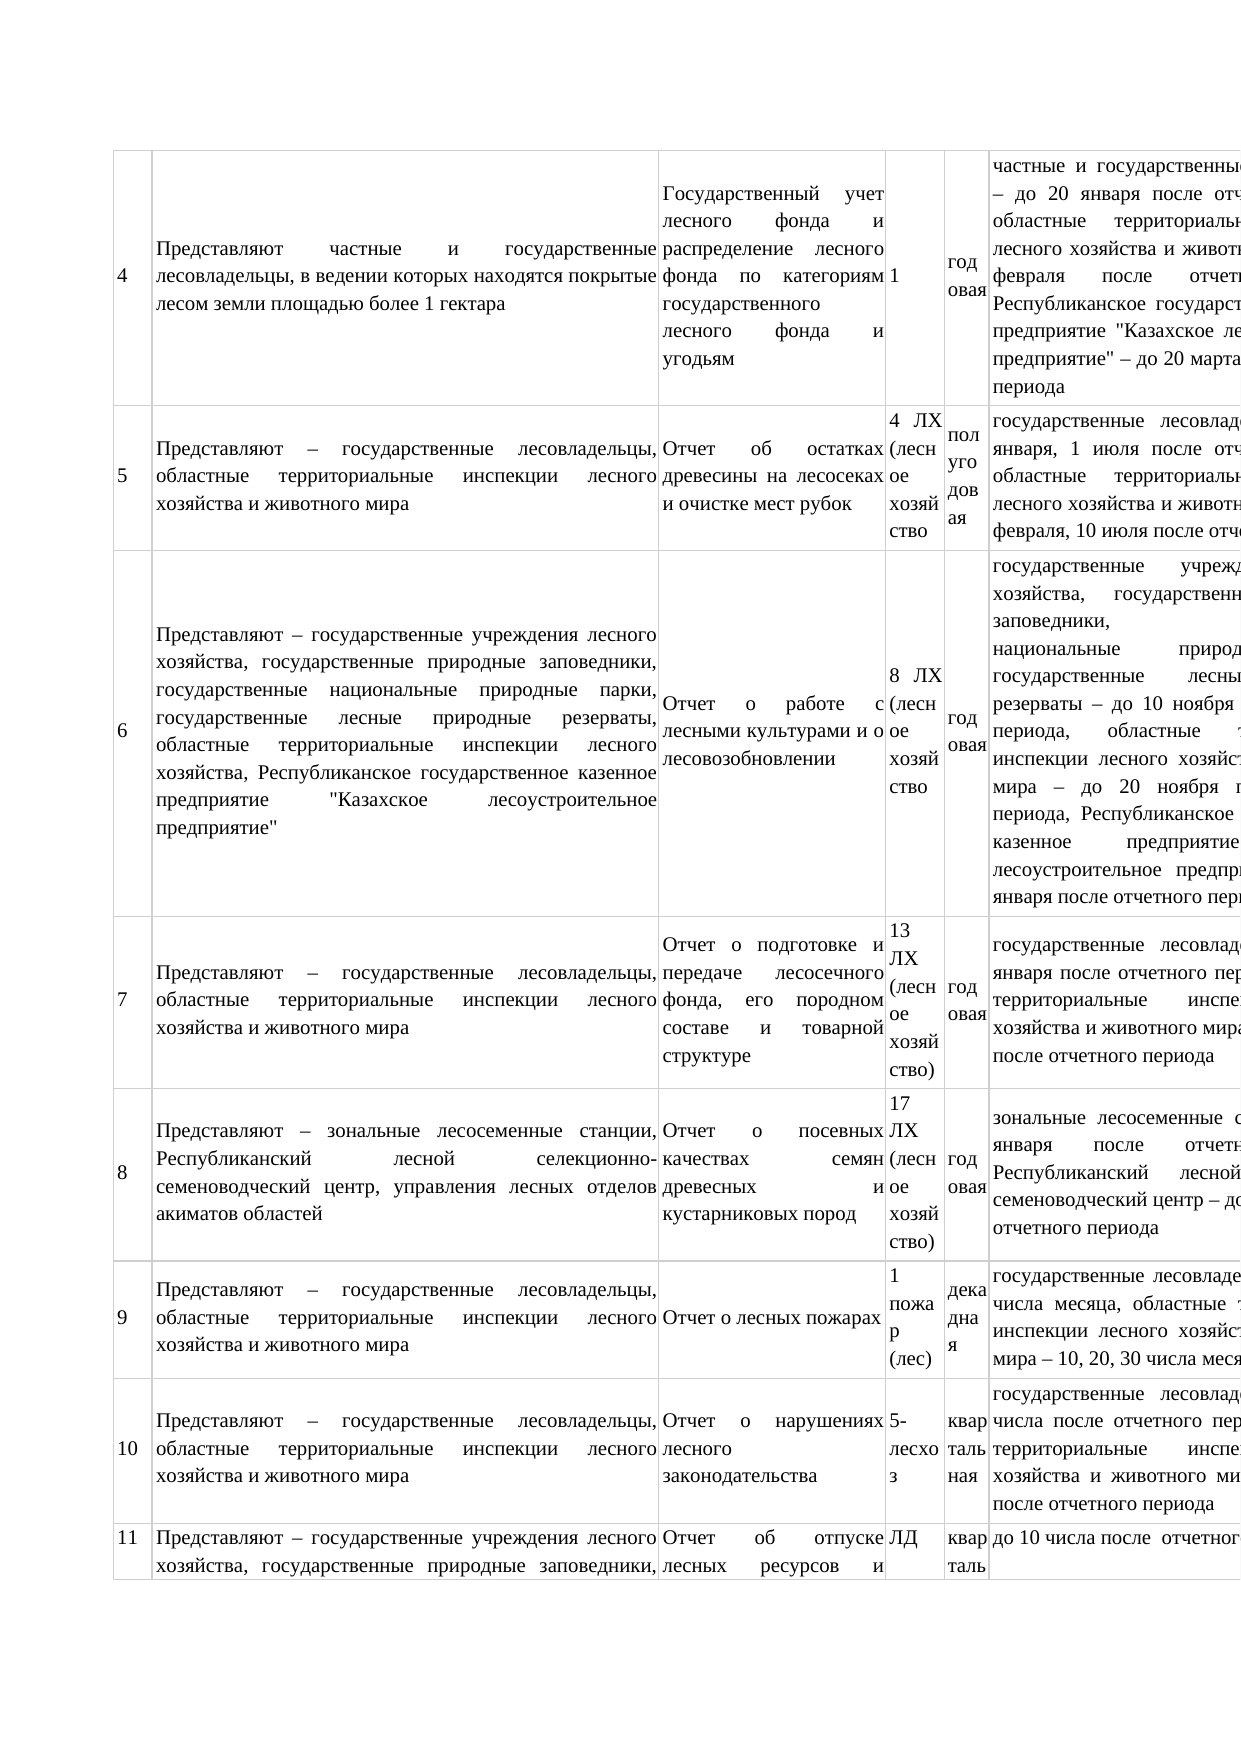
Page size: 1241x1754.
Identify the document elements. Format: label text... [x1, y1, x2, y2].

table_cell Государственный учет лесного фонда и распределение лесного фонда по категориям государственного лесного фонда и угодьям [659, 151, 885, 405]
table_cell 5 [114, 406, 151, 550]
table_cell Отчет о посевных качествах семян древесных и кустарниковых пород [659, 1089, 885, 1260]
table_cell 8 ЛХ (лесное хозяйство [886, 551, 944, 916]
table_cell Представляют – государственные лесовладельцы, областные территориальные инспекции лесного хозяйства и животного мира [153, 1262, 658, 1378]
table_cell Представляют частные и государственные лесовладельцы, в ведении которых находятся покрытые лесом земли площадью более 1 гектара [153, 151, 658, 405]
table_cell Отчет о подготовке и передаче лесосечного фонда, его породном составе и товарной структуре [659, 917, 885, 1088]
table_cell Представляют – государственные лесовладельцы, областные территориальные инспекции лесного хозяйства и животного мира [153, 1379, 658, 1522]
table_cell полугодовая [945, 406, 988, 550]
table_cell 8 [114, 1089, 151, 1260]
table_cell 10 [114, 1379, 151, 1522]
table_cell ЛД [886, 1524, 944, 1578]
table_cell квартальная [945, 1379, 988, 1522]
table_cell Представляют – зональные лесосеменные станции, Республиканский лесной селекционно-семеноводческий центр, управления лесных отделов акиматов областей [153, 1089, 658, 1260]
table_cell Отчет о работе с лесными культурами и о лесовозобновлении [659, 551, 885, 916]
table_cell годовая [945, 1089, 988, 1260]
table_cell государственные лесовладельцы – до 10 января, 1 июля после отчетного периода, областные территориальные инспекции лесного хозяйства и животного мира – до 25 февраля, 10 июля после отчетного периода [990, 406, 1240, 550]
table_cell 4 ЛХ (лесное хозяйство [886, 406, 944, 550]
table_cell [153, 1524, 658, 1578]
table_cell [659, 1524, 885, 1578]
table_cell 1 [886, 151, 944, 405]
table_cell 13 ЛХ (лесное хозяйство) [886, 917, 944, 1088]
table_cell 4 [114, 151, 151, 405]
table_cell частные и государственные лесовладельцы – до 20 января после отчетного периода, областные территориальные инспекции лесного хозяйства и животного мира – до 1 февраля после отчетного периода, Республиканское государственное казенное предприятие "Казахское лесоустроительное предприятие" – до 20 марта после отчетного периода [990, 151, 1240, 405]
table_cell 9 [114, 1262, 151, 1378]
table_cell Представляют – государственные лесовладельцы, областные территориальные инспекции лесного хозяйства и животного мира [153, 917, 658, 1088]
table_cell Представляют – государственные лесовладельцы, областные территориальные инспекции лесного хозяйства и животного мира [153, 406, 658, 550]
table_cell 7 [114, 917, 151, 1088]
table_cell 1 пожар (лес) [886, 1262, 944, 1378]
table_cell Отчет о нарушениях лесного законодательства [659, 1379, 885, 1522]
table_cell Представляют – государственные учреждения лесного хозяйства, государственные природные заповедники, государственные национальные природные парки, государственные лесные природные резерваты, областные территориальные инспекции лесного хозяйства, Республиканское государственное казенное предприятие "Казахское лесоустроительное предприятие" [153, 551, 658, 916]
table_cell 6 [114, 551, 151, 916]
table_cell государственные учреждения лесного хозяйства, государственные природные заповедники, государственные национальные природные парки, государственные лесные природные резерваты – до 10 ноября после отчетного периода, областные территориальные инспекции лесного хозяйства и животного мира – до 20 ноября после отчетного периода, Республиканское государственное казенное предприятие "Казахское лесоустроительное предприятие" – до 15 января после отчетного периода [990, 551, 1240, 916]
table_cell государственные лесовладельцы – до 10 января после отчетного периода, областные территориальные инспекции лесного хозяйства и животного мира – до 25 февраля после отчетного периода [990, 917, 1240, 1088]
table_cell годовая [945, 917, 988, 1088]
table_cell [990, 1524, 1240, 1578]
table_cell Отчет об остатках древесины на лесосеках и очистке мест рубок [659, 406, 885, 550]
table_cell 5-лесхоз [886, 1379, 944, 1522]
table_cell Отчет о лесных пожарах [659, 1262, 885, 1378]
table_cell 17 ЛХ (лесное хозяйство) [886, 1089, 944, 1260]
table_cell 11 [114, 1524, 151, 1578]
table_cell государственные лесовладельцы – до 25 числа после отчетного периода, областные территориальные инспекции лесного хозяйства и животного мира – до 1 числа после отчетного периода [990, 1379, 1240, 1522]
table_cell годовая [945, 151, 988, 405]
table_cell государственные лесовладельцы – 9, 19, 29 числа месяца, областные территориальные инспекции лесного хозяйства и животного мира – 10, 20, 30 числа месяца [990, 1262, 1240, 1378]
table_cell квартальная [945, 1524, 988, 1578]
table_cell декадная [945, 1262, 988, 1378]
table_cell годовая [945, 551, 988, 916]
table_cell зональные лесосеменные станции – до 10 января после отчетного периода; Республиканский лесной селекционно-семеноводческий центр – до 20 января после отчетного периода [990, 1089, 1240, 1260]
